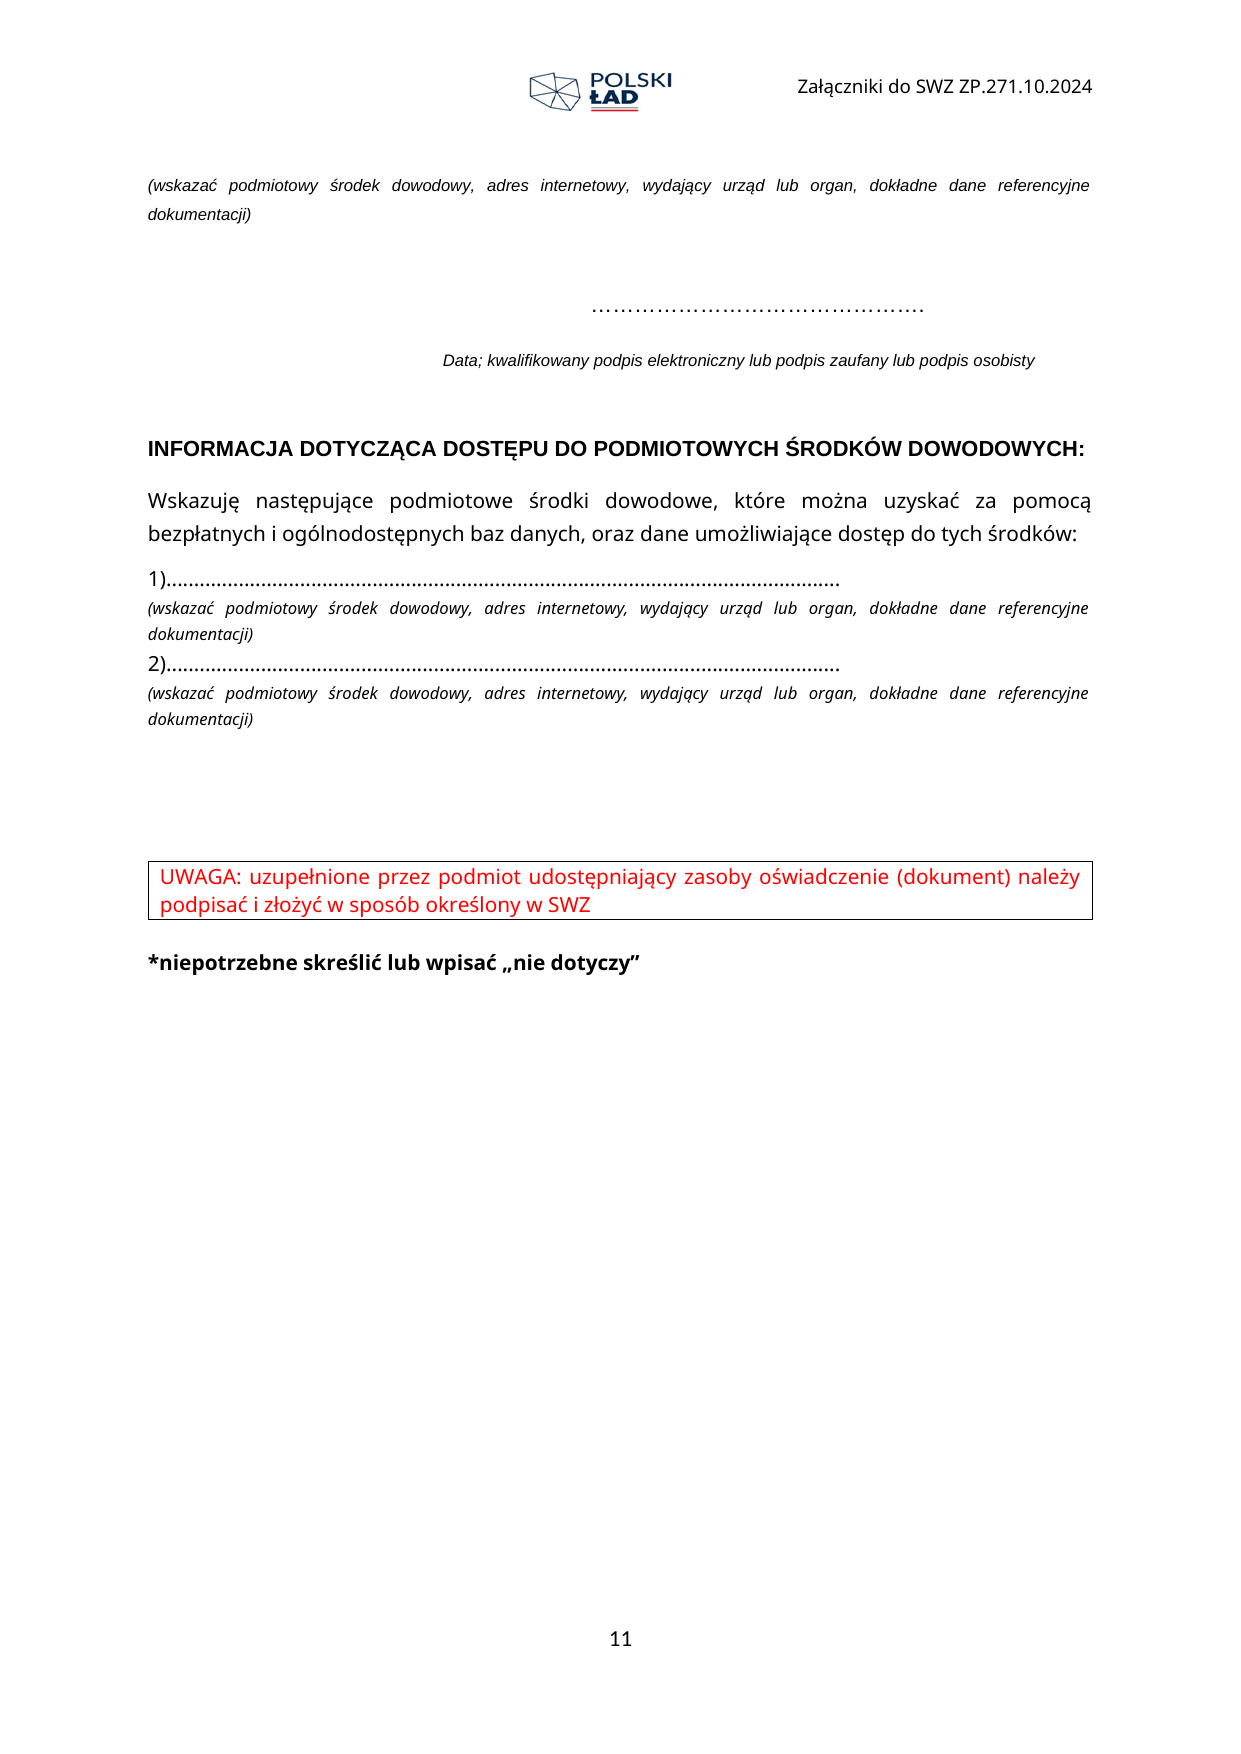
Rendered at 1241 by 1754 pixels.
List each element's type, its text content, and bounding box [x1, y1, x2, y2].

text (wskazać podmiotowy środek dowodowy, adres internetowy, wydający urząd lub organ, dokładne dane referencyjne dokumentacji) [148, 681, 1092, 730]
text (wskazać podmiotowy środek dowodowy, adres internetowy, wydający urząd lub organ, dokładne dane referencyjne dokumentacji) [148, 176, 1092, 224]
text INFORMACJA DOTYCZĄCA DOSTĘPU DO PODMIOTOWYCH ŚRODKÓW DOWODOWYCH: [148, 436, 1092, 461]
text 1)......................................................................................................................... [148, 564, 1092, 592]
picture [482, 6, 721, 176]
text (wskazać podmiotowy środek dowodowy, adres internetowy, wydający urząd lub organ, dokładne dane referencyjne dokumentacji) [148, 597, 1092, 645]
text *niepotrzebne skreślić lub wpisać „nie dotyczy” [148, 948, 1092, 977]
text Data; kwalifikowany podpis elektroniczny lub podpis zaufany lub podpis osobisty [148, 351, 1092, 370]
table_header UWAGA: uzupełnione przez podmiot udostępniający zasoby oświadczenie (dokument) należy podpisać i złożyć w sposób określony w SWZ [149, 862, 1092, 919]
text ………………………………………. [148, 292, 1092, 317]
text 2)......................................................................................................................... [148, 649, 1092, 677]
text Wskazuję następujące podmiotowe środki dowodowe, które można uzyskać za pomocą bezpłatnych i ogólnodostępnych baz danych, oraz dane umożliwiające dostęp do tych środków: [148, 486, 1092, 547]
